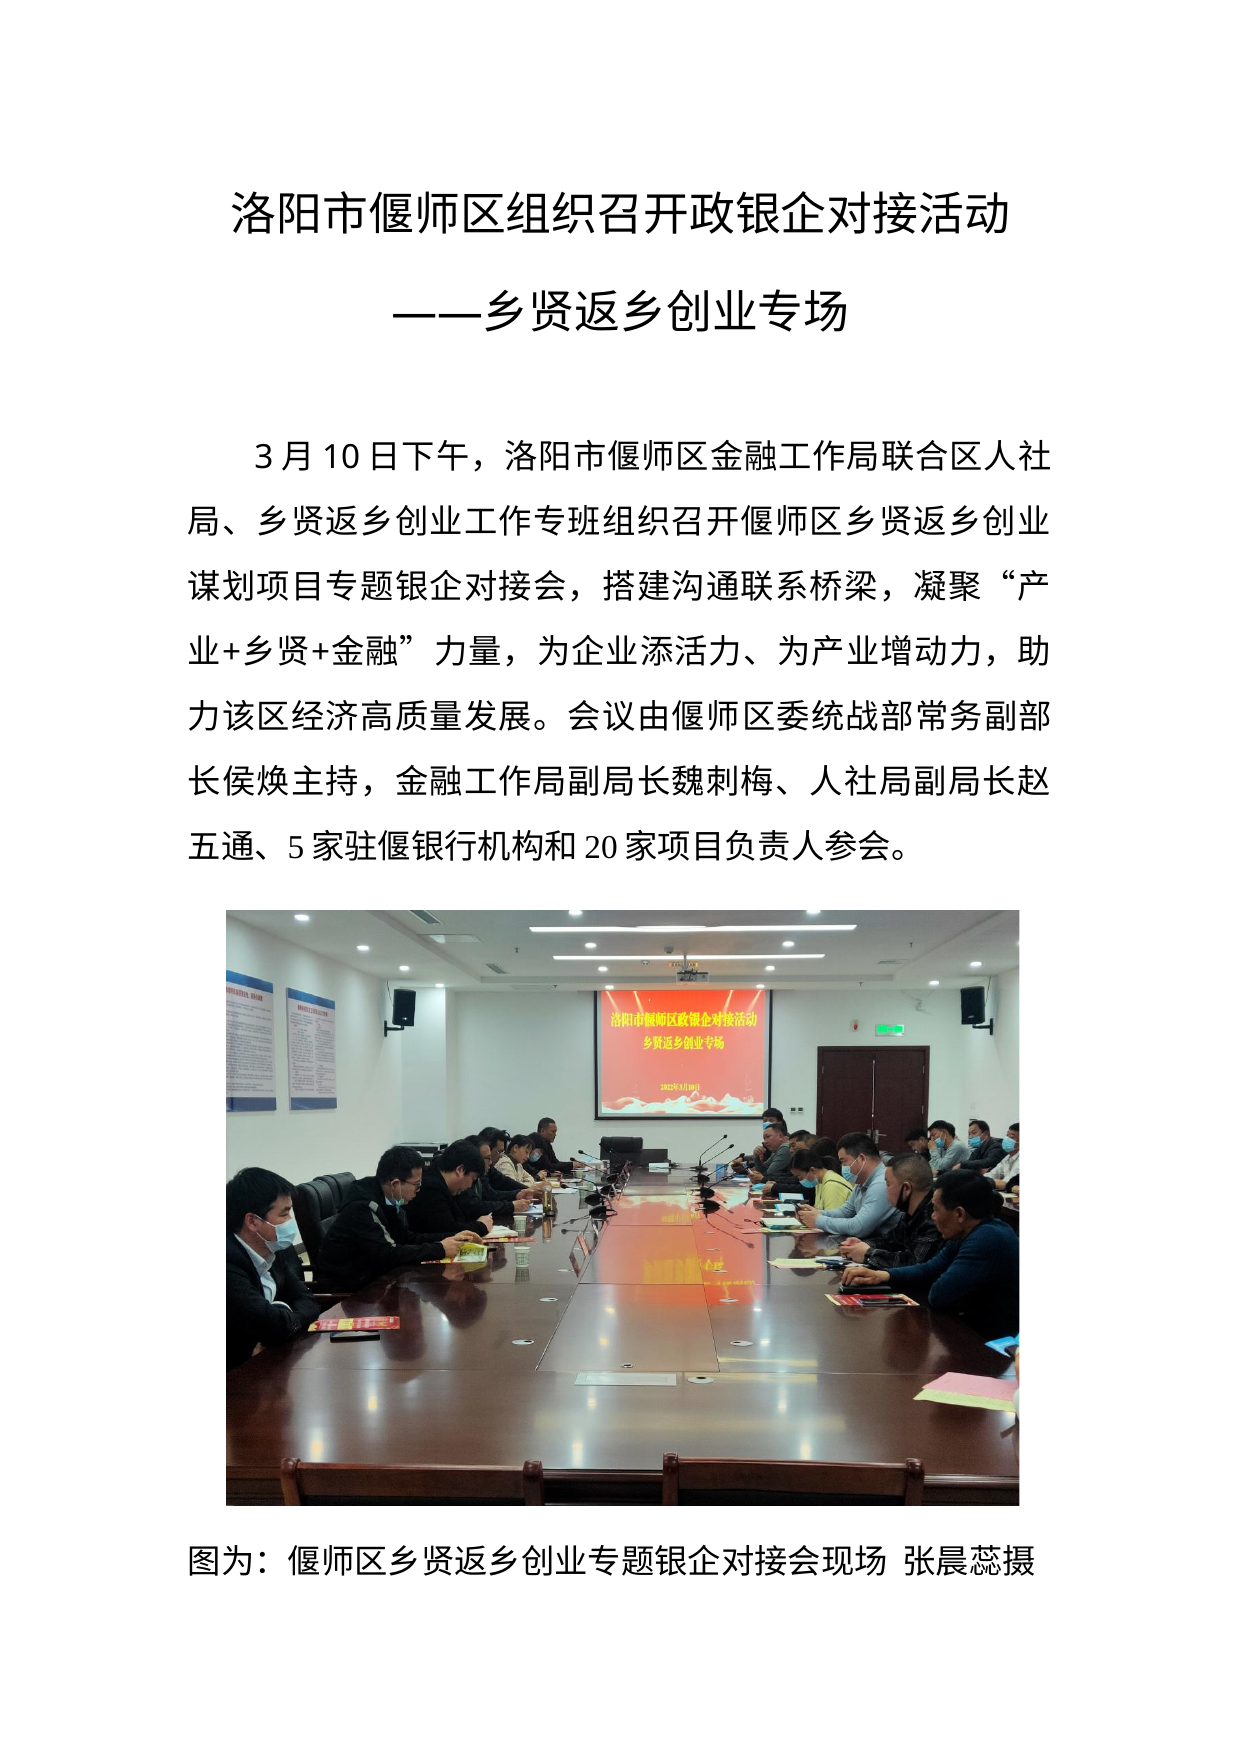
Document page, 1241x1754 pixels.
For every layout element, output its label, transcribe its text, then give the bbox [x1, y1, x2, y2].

picture [226, 910, 1020, 1506]
text 图为：偃师区乡贤返乡创业专题银企对接会现场 张晨蕊摄 [187, 1527, 1053, 1592]
text 洛阳市偃师区组织召开政银企对接活动 [187, 162, 1053, 259]
text ——乡贤返乡创业专场 [187, 259, 1053, 357]
text 3月10日下午，洛阳市偃师区金融工作局联合区人社局、乡贤返乡创业工作专班组织召开偃师区乡贤返乡创业谋划项目专题银企对接会，搭建沟通联系桥梁，凝聚“产业+乡贤+金融”力量，为企业添活力、为产业增动力，助力该区经济高质量发展。会议由偃师区委统战部常务副部长侯焕主持，金融工作局副局长魏刺梅、人社局副局长赵五通、5家驻偃银行机构和20家项目负责人参会。 [187, 422, 1053, 877]
